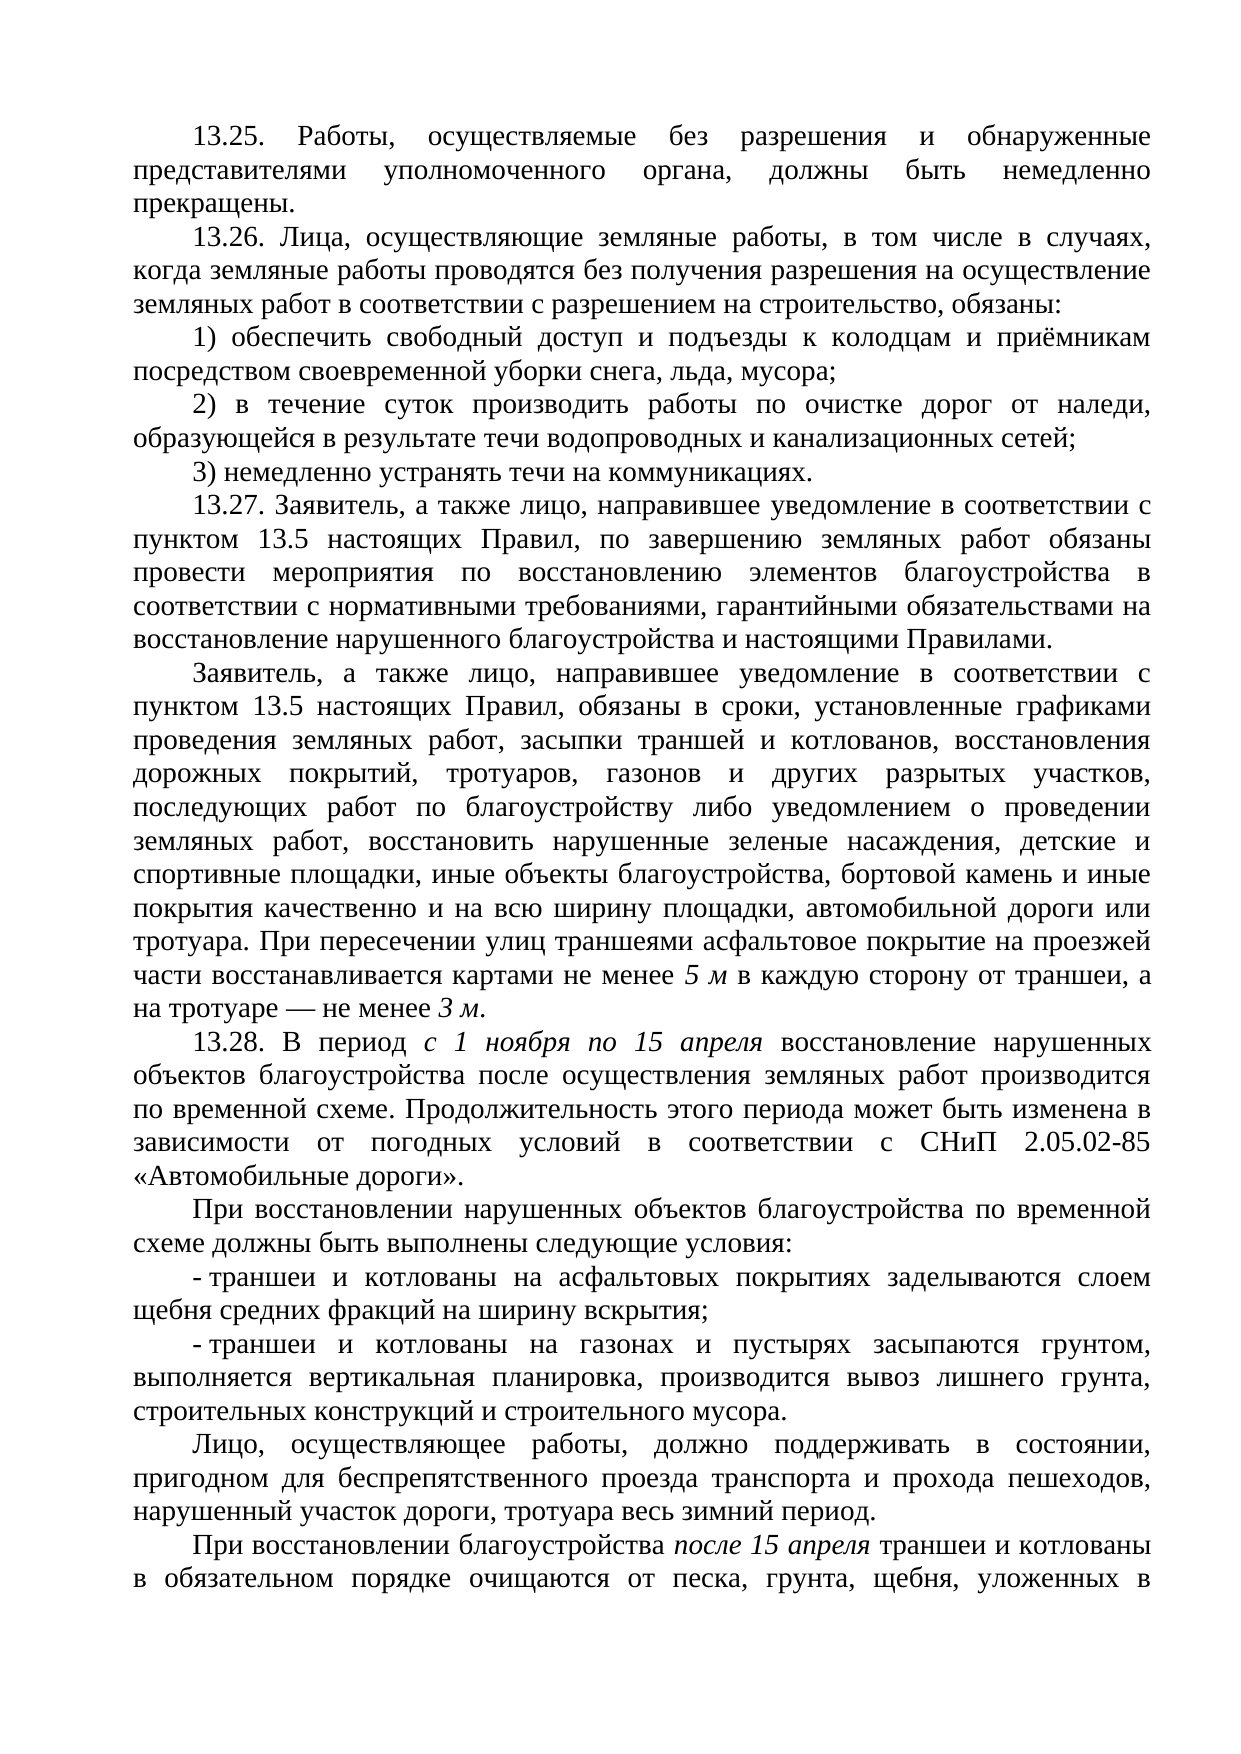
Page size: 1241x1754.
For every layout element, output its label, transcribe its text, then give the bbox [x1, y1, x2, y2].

text Заявитель, а также лицо, направившее уведомление в соответствии с пунктом 13.5 настоящих Правил, обязаны в сроки, установленные графиками проведения земляных работ, засыпки траншей и котлованов, восстановления дорожных покрытий, тротуаров, газонов и других разрытых участков, последующих работ по благоустройству либо уведомлением о проведении земляных работ, восстановить нарушенные зеленые насаждения, детские и спортивные площадки, иные объекты благоустройства, бортовой камень и иные покрытия качественно и на всю ширину площадки, автомобильной дороги или тротуара. При пересечении улиц траншеями асфальтовое покрытие на проезжей части восстанавливается картами не менее 5 м в каждую сторону от траншеи, а на тротуаре — не менее 3 м. [133, 655, 1152, 1024]
text 1) обеспечить свободный доступ и подъезды к колодцам и приёмникам посредством своевременной уборки снега, льда, мусора; [133, 319, 1152, 387]
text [133, 1527, 1152, 1594]
text 13.25. Работы, осуществляемые без разрешения и обнаруженные представителями уполномоченного органа, должны быть немедленно прекращены. [133, 118, 1152, 219]
text 13.27. Заявитель, а также лицо, направившее уведомление в соответствии с пунктом 13.5 настоящих Правил, по завершению земляных работ обязаны провести мероприятия по восстановлению элементов благоустройства в соответствии с нормативными требованиями, гарантийными обязательствами на восстановление нарушенного благоустройства и настоящими Правилами. [133, 487, 1152, 655]
text 13.28. В период с 1 ноября по 15 апреля восстановление нарушенных объектов благоустройства после осуществления земляных работ производится по временной схеме. Продолжительность этого периода может быть изменена в зависимости от погодных условий в соответствии с СНиП 2.05.02-85 «Автомобильные дороги». [133, 1024, 1152, 1192]
text - траншеи и котлованы на газонах и пустырях засыпаются грунтом, выполняется вертикальная планировка, производится вывоз лишнего грунта, строительных конструкций и строительного мусора. [133, 1326, 1152, 1426]
text 2) в течение суток производить работы по очистке дорог от наледи, образующейся в результате течи водопроводных и канализационных сетей; [133, 387, 1152, 454]
text Лицо, осуществляющее работы, должно поддерживать в состоянии, пригодном для беспрепятственного проезда транспорта и прохода пешеходов, нарушенный участок дороги, тротуара весь зимний период. [133, 1426, 1152, 1527]
text 13.26. Лица, осуществляющие земляные работы, в том числе в случаях, когда земляные работы проводятся без получения разрешения на осуществление земляных работ в соответствии с разрешением на строительство, обязаны: [133, 219, 1152, 319]
text 3) немедленно устранять течи на коммуникациях. [133, 454, 1152, 487]
text При восстановлении нарушенных объектов благоустройства по временной схеме должны быть выполнены следующие условия: [133, 1192, 1152, 1259]
text - траншеи и котлованы на асфальтовых покрытиях заделываются слоем щебня средних фракций на ширину вскрытия; [133, 1259, 1152, 1326]
